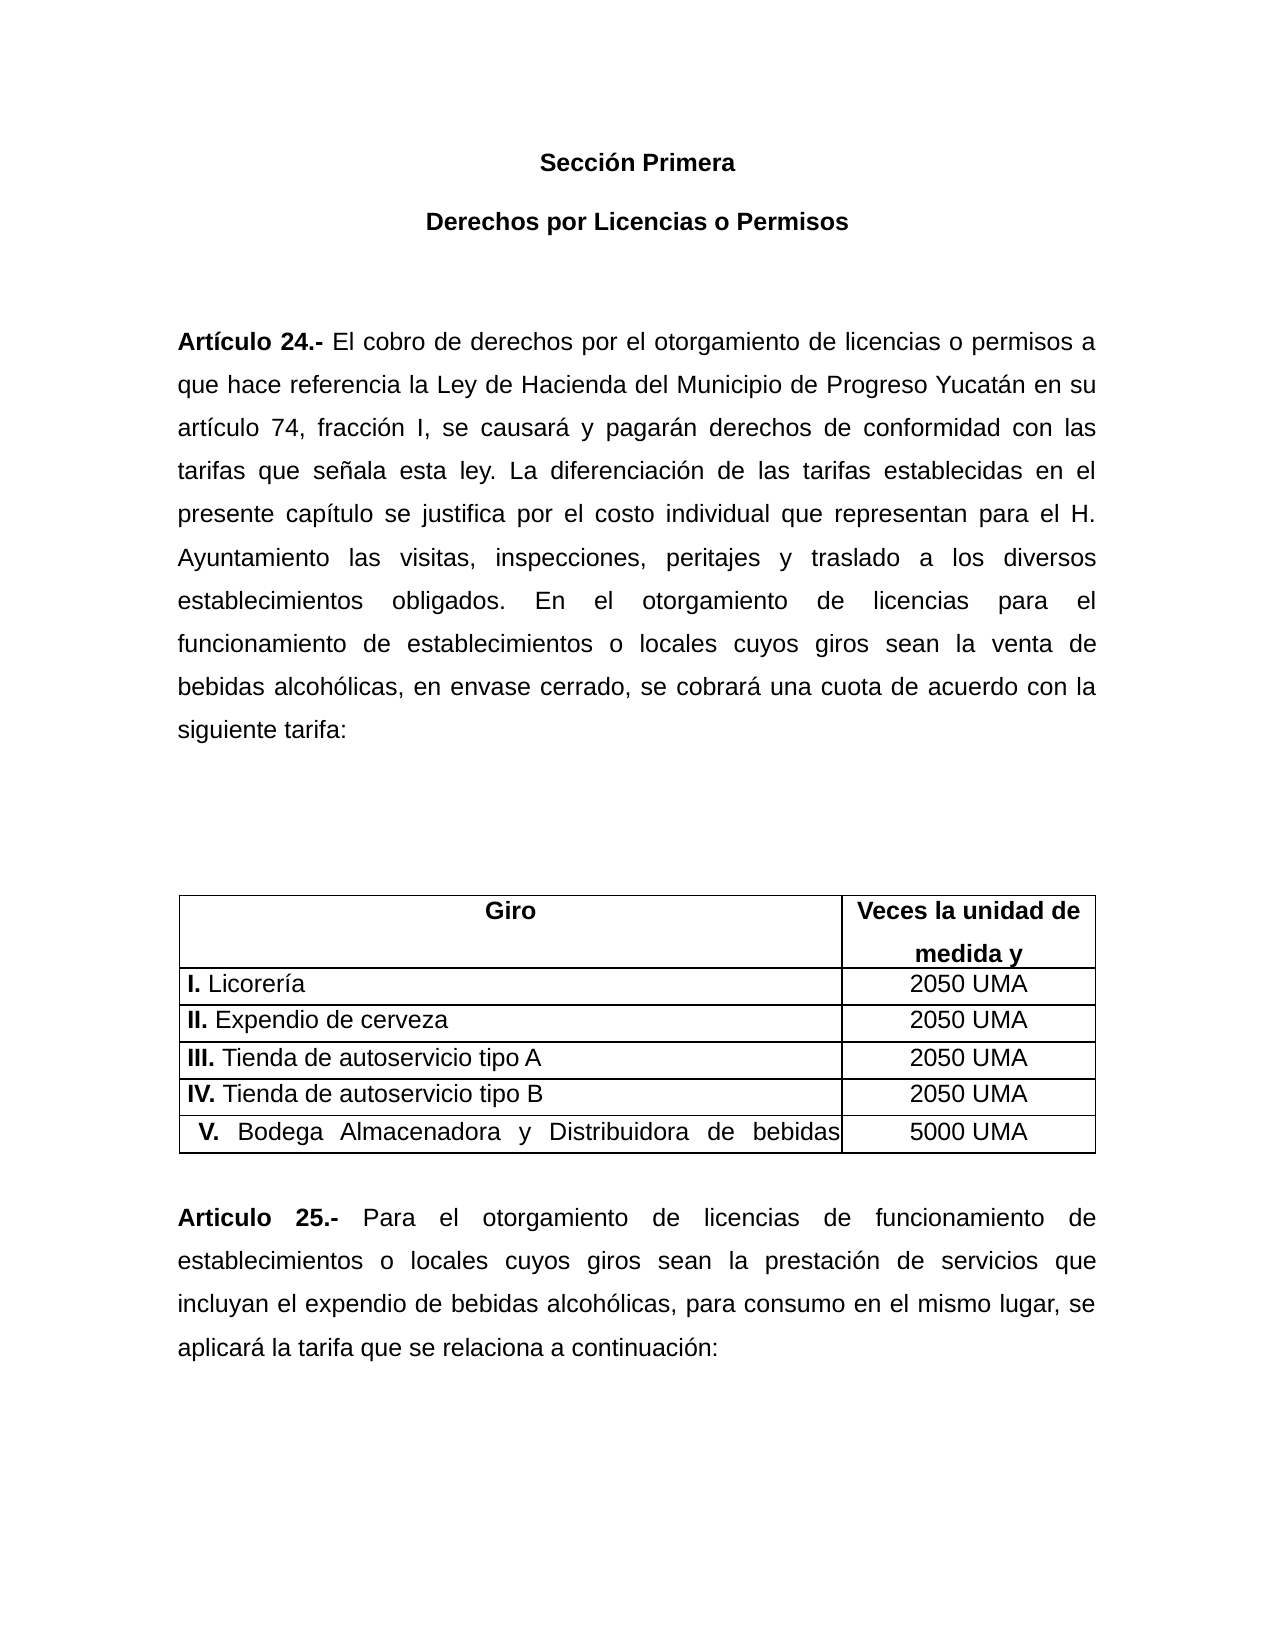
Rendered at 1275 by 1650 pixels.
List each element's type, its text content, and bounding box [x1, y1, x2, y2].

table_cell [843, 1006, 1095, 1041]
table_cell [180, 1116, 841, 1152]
text Articulo 25.- Para el otorgamiento de licencias de funcionamiento de establecimientos o locales cuyos giros sean la prestación de servicios que incluyan el expendio de bebidas alcohólicas, para consumo en el mismo lugar, se aplicará la tarifa que se relaciona a continuación: [177, 1203, 1098, 1361]
text Artículo 24.- El cobro de derechos por el otorgamiento de licencias o permisos a que hace referencia la Ley de Hacienda del Municipio de Progreso Yucatán en su artículo 74, fracción I, se causará y pagarán derechos de conformidad con las tarifas que señala esta ley. La diferenciación de las tarifas establecidas en el presente capítulo se justifica por el costo individual que representan para el H. Ayuntamiento las visitas, inspecciones, peritajes y traslado a los diversos establecimientos obligados. En el otorgamiento de licencias para el funcionamiento de establecimientos o locales cuyos giros sean la venta de bebidas alcohólicas, en envase cerrado, se cobrará una cuota de acuerdo con la siguiente tarifa: [177, 327, 1098, 744]
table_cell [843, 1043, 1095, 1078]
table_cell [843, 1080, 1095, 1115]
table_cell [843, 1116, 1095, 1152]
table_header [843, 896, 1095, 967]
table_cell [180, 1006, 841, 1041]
text Derechos por Licencias o Permisos [177, 207, 1098, 236]
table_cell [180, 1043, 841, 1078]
text Sección Primera [177, 148, 1098, 176]
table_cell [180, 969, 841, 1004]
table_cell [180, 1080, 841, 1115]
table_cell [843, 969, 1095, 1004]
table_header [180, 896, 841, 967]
